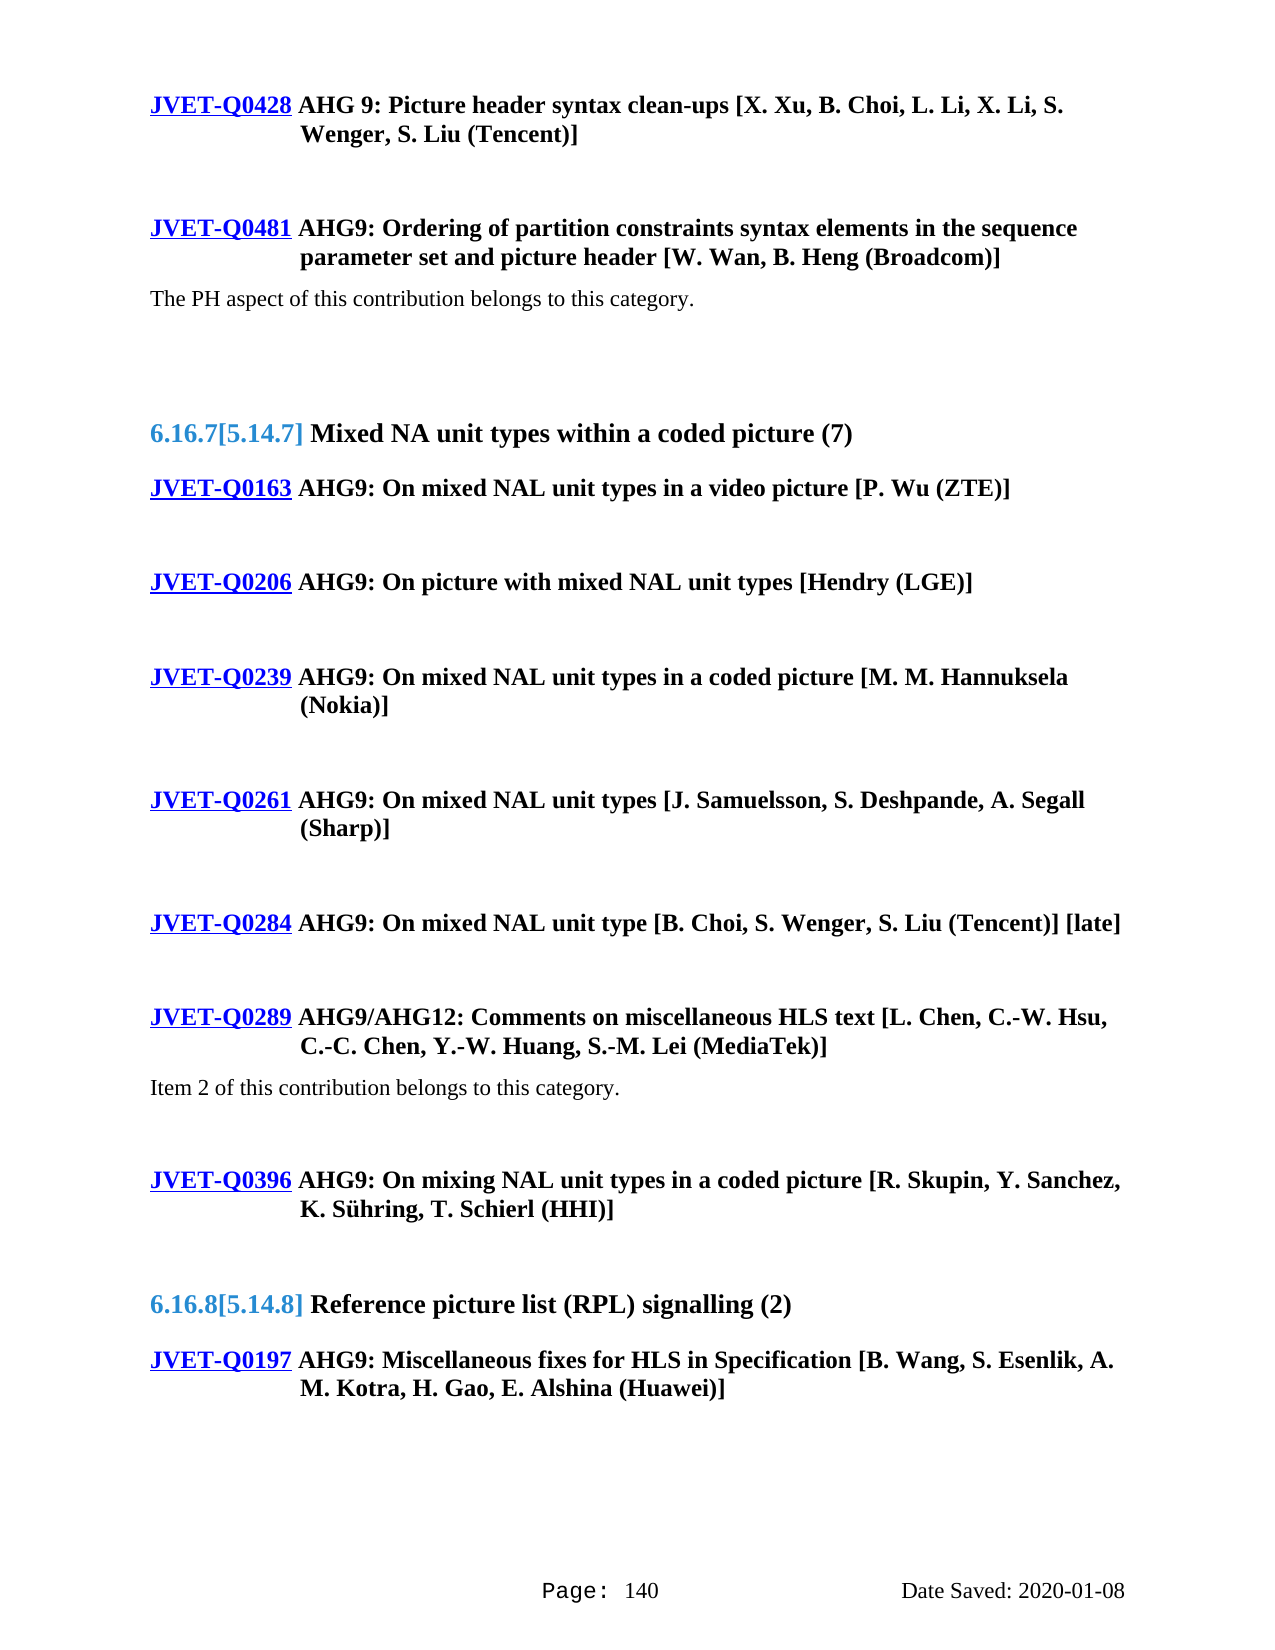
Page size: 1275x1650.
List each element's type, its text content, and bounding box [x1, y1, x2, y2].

subtitle JVET-Q0206 AHG9: On picture with mixed NAL unit types [Hendry (LGE)] [150, 567, 1125, 596]
subtitle JVET-Q0396 AHG9: On mixing NAL unit types in a coded picture [R. Skupin, Y. Sanchez, K. Sühring, T. Schierl (HHI)] [150, 1166, 1125, 1223]
subtitle Mixed NA unit types within a coded picture (7) [150, 417, 1125, 448]
text The PH aspect of this contribution belongs to this category. [150, 285, 1125, 311]
subtitle Reference picture list (RPL) signalling (2) [150, 1289, 1125, 1320]
subtitle JVET-Q0163 AHG9: On mixed NAL unit types in a video picture [P. Wu (ZTE)] [150, 473, 1125, 502]
subtitle JVET-Q0481 AHG9: Ordering of partition constraints syntax elements in the sequence parameter set and picture header [W. Wan, B. Heng (Broadcom)] [150, 213, 1125, 271]
subtitle JVET-Q0428 AHG 9: Picture header syntax clean-ups [X. Xu, B. Choi, L. Li, X. Li, S. Wenger, S. Liu (Tencent)] [150, 90, 1125, 147]
subtitle JVET-Q0261 AHG9: On mixed NAL unit types [J. Samuelsson, S. Deshpande, A. Segall (Sharp)] [150, 785, 1125, 842]
subtitle JVET-Q0197 AHG9: Miscellaneous fixes for HLS in Specification [B. Wang, S. Esenlik, A. M. Kotra, H. Gao, E. Alshina (Huawei)] [150, 1345, 1125, 1402]
text Item 2 of this contribution belongs to this category. [150, 1074, 1125, 1100]
subtitle JVET-Q0284 AHG9: On mixed NAL unit type [B. Choi, S. Wenger, S. Liu (Tencent)] [late] [150, 908, 1125, 937]
subtitle JVET-Q0239 AHG9: On mixed NAL unit types in a coded picture [M. M. Hannuksela (Nokia)] [150, 662, 1125, 719]
subtitle JVET-Q0289 AHG9/AHG12: Comments on miscellaneous HLS text [L. Chen, C.-W. Hsu, C.-C. Chen, Y.-W. Huang, S.-M. Lei (MediaTek)] [150, 1002, 1125, 1059]
